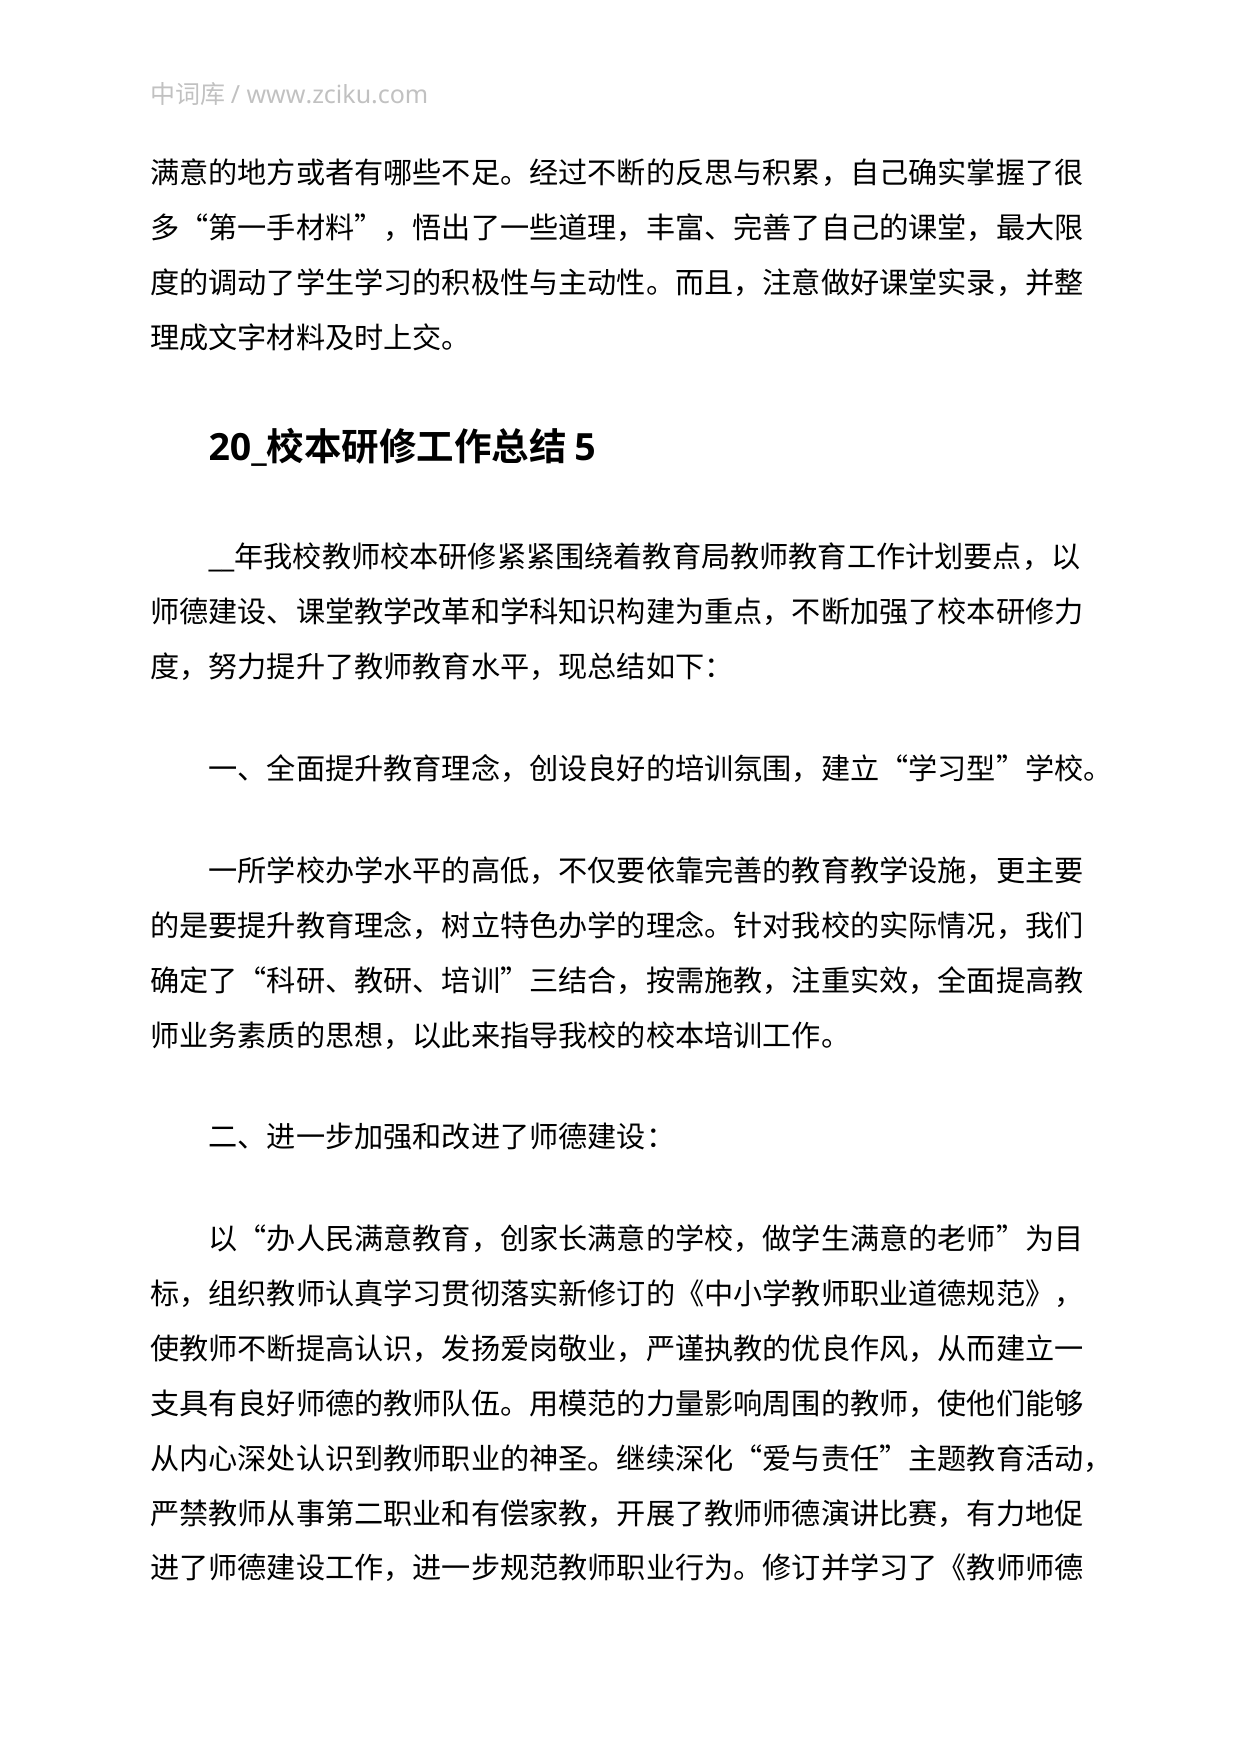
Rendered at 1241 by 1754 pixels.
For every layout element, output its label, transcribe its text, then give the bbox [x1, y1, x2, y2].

text __年我校教师校本研修紧紧围绕着教育局教师教育工作计划要点，以师德建设、课堂教学改革和学科知识构建为重点，不断加强了校本研修力度，努力提升了教师教育水平，现总结如下： [150, 534, 1090, 686]
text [150, 1216, 1090, 1587]
text 一所学校办学水平的高低，不仅要依靠完善的教育教学设施，更主要的是要提升教育理念，树立特色办学的理念。针对我校的实际情况，我们确定了“科研、教研、培训”三结合，按需施教，注重实效，全面提高教师业务素质的思想，以此来指导我校的校本培训工作。 [150, 847, 1090, 1054]
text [150, 150, 1090, 357]
text 20_校本研修工作总结5 [150, 416, 1090, 471]
text 一、全面提升教育理念，创设良好的培训氛围，建立“学习型”学校。 [150, 746, 1090, 788]
text 二、进一步加强和改进了师德建设： [150, 1114, 1090, 1156]
